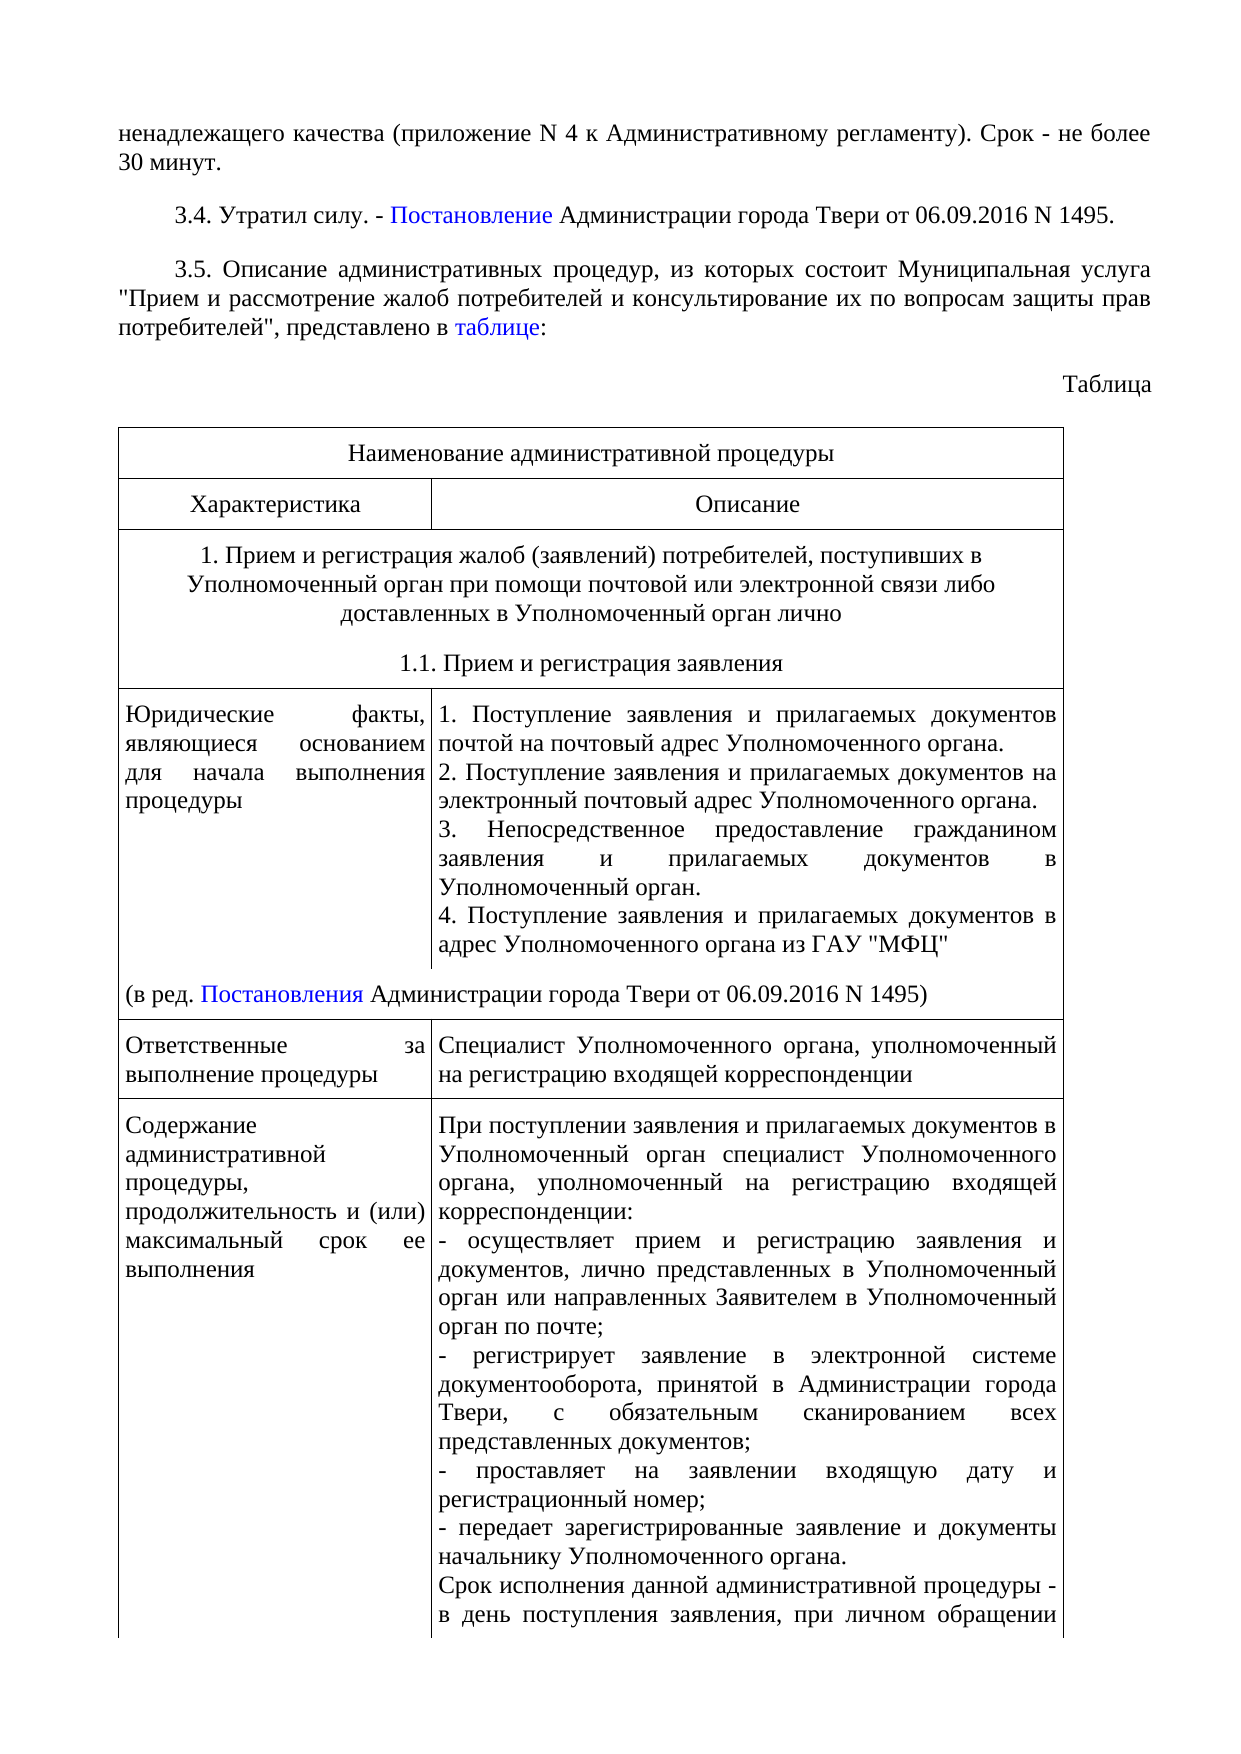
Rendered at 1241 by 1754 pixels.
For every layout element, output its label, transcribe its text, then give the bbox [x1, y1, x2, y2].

table_cell Ответственные за выполнение процедуры [119, 1020, 431, 1098]
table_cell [119, 1099, 431, 1638]
text Таблица [118, 369, 1152, 398]
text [118, 118, 1152, 176]
table_cell Специалист Уполномоченного органа, уполномоченный на регистрацию входящей корреспонденции [432, 1020, 1063, 1098]
text 3.4. Утратил силу. - Постановление Администрации города Твери от 06.09.2016 N 1495. [118, 201, 1152, 229]
table_header Наименование административной процедуры [119, 428, 1063, 478]
table_cell (в ред. Постановления Администрации города Твери от 06.09.2016 N 1495) [119, 969, 1063, 1018]
table_cell 1. Прием и регистрация жалоб (заявлений) потребителей, поступивших в Уполномоченный орган при помощи почтовой или электронной связи либо доставленных в Уполномоченный орган лично [119, 530, 1063, 637]
table_cell 1. Поступление заявления и прилагаемых документов почтой на почтовый адрес Уполномоченного органа. 2. Поступление заявления и прилагаемых документов на электронный почтовый адрес Уполномоченного органа. 3. Непосредственное предоставление гражданином заявления и прилагаемых документов в Уполномоченный орган. 4. Поступление заявления и прилагаемых документов в адрес Уполномоченного органа из ГАУ "МФЦ" [432, 689, 1063, 968]
text 3.5. Описание административных процедур, из которых состоит Муниципальная услуга "Прием и рассмотрение жалоб потребителей и консультирование их по вопросам защиты прав потребителей", представлено в таблице: [118, 254, 1152, 341]
table_cell Характеристика [119, 479, 431, 529]
table_cell Юридические факты, являющиеся основанием для начала выполнения процедуры [119, 689, 431, 968]
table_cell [432, 1099, 1063, 1638]
table_cell Описание [432, 479, 1063, 529]
table_cell 1.1. Прием и регистрация заявления [119, 638, 1063, 687]
